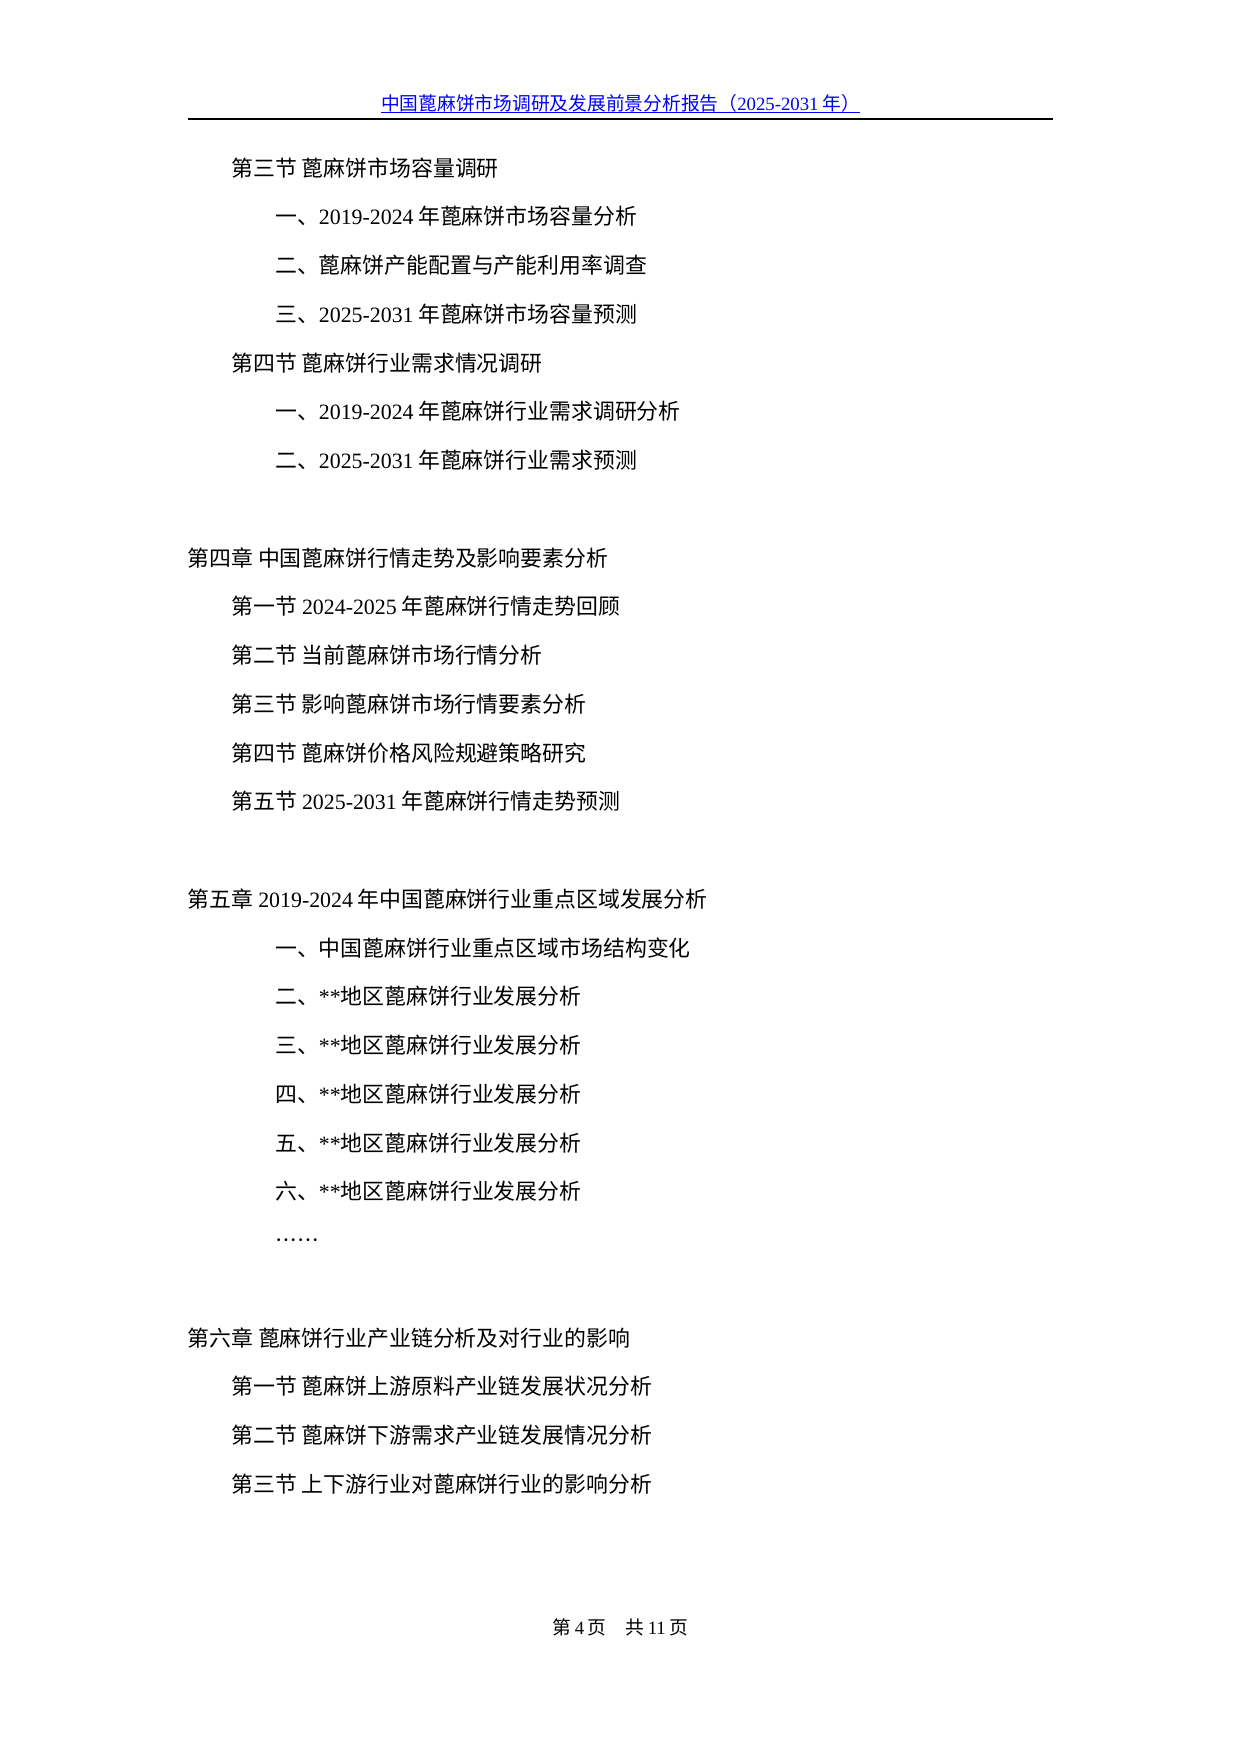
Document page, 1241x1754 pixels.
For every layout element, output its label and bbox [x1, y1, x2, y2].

text [187, 150, 1053, 1499]
